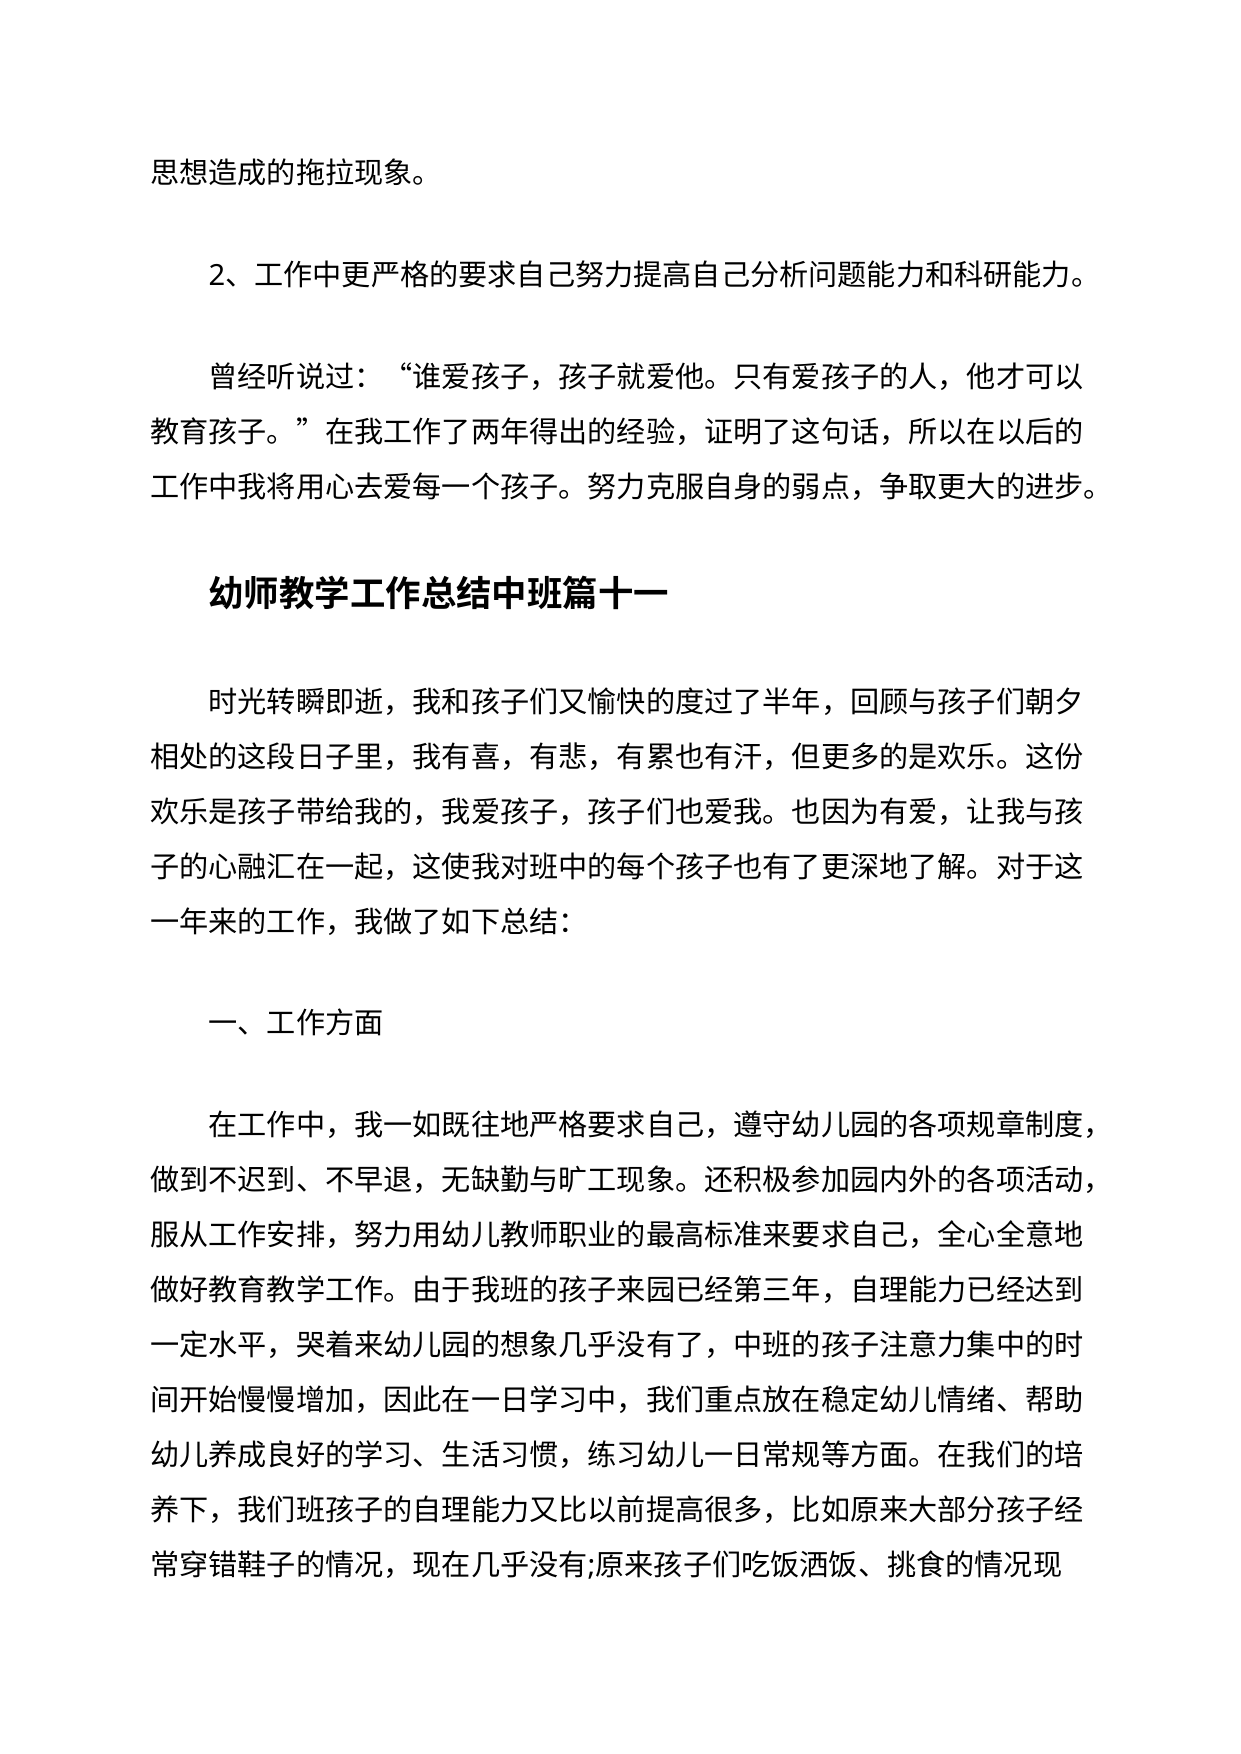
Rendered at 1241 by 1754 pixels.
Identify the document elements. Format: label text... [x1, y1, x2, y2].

text 2、工作中更严格的要求自己努力提高自己分析问题能力和科研能力。 [150, 252, 1090, 294]
text 一、工作方面 [150, 1000, 1090, 1042]
text 幼师教学工作总结中班篇十一 [150, 565, 1090, 617]
text 曾经听说过：“谁爱孩子，孩子就爱他。只有爱孩子的人，他才可以教育孩子。”在我工作了两年得出的经验，证明了这句话，所以在以后的工作中我将用心去爱每一个孩子。努力克服自身的弱点，争取更大的进步。 [150, 354, 1090, 506]
text 时光转瞬即逝，我和孩子们又愉快的度过了半年，回顾与孩子们朝夕相处的这段日子里，我有喜，有悲，有累也有汗，但更多的是欢乐。这份欢乐是孩子带给我的，我爱孩子，孩子们也爱我。也因为有爱，让我与孩子的心融汇在一起，这使我对班中的每个孩子也有了更深地了解。对于这一年来的工作，我做了如下总结： [150, 679, 1090, 941]
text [150, 1102, 1090, 1583]
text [150, 150, 1090, 192]
